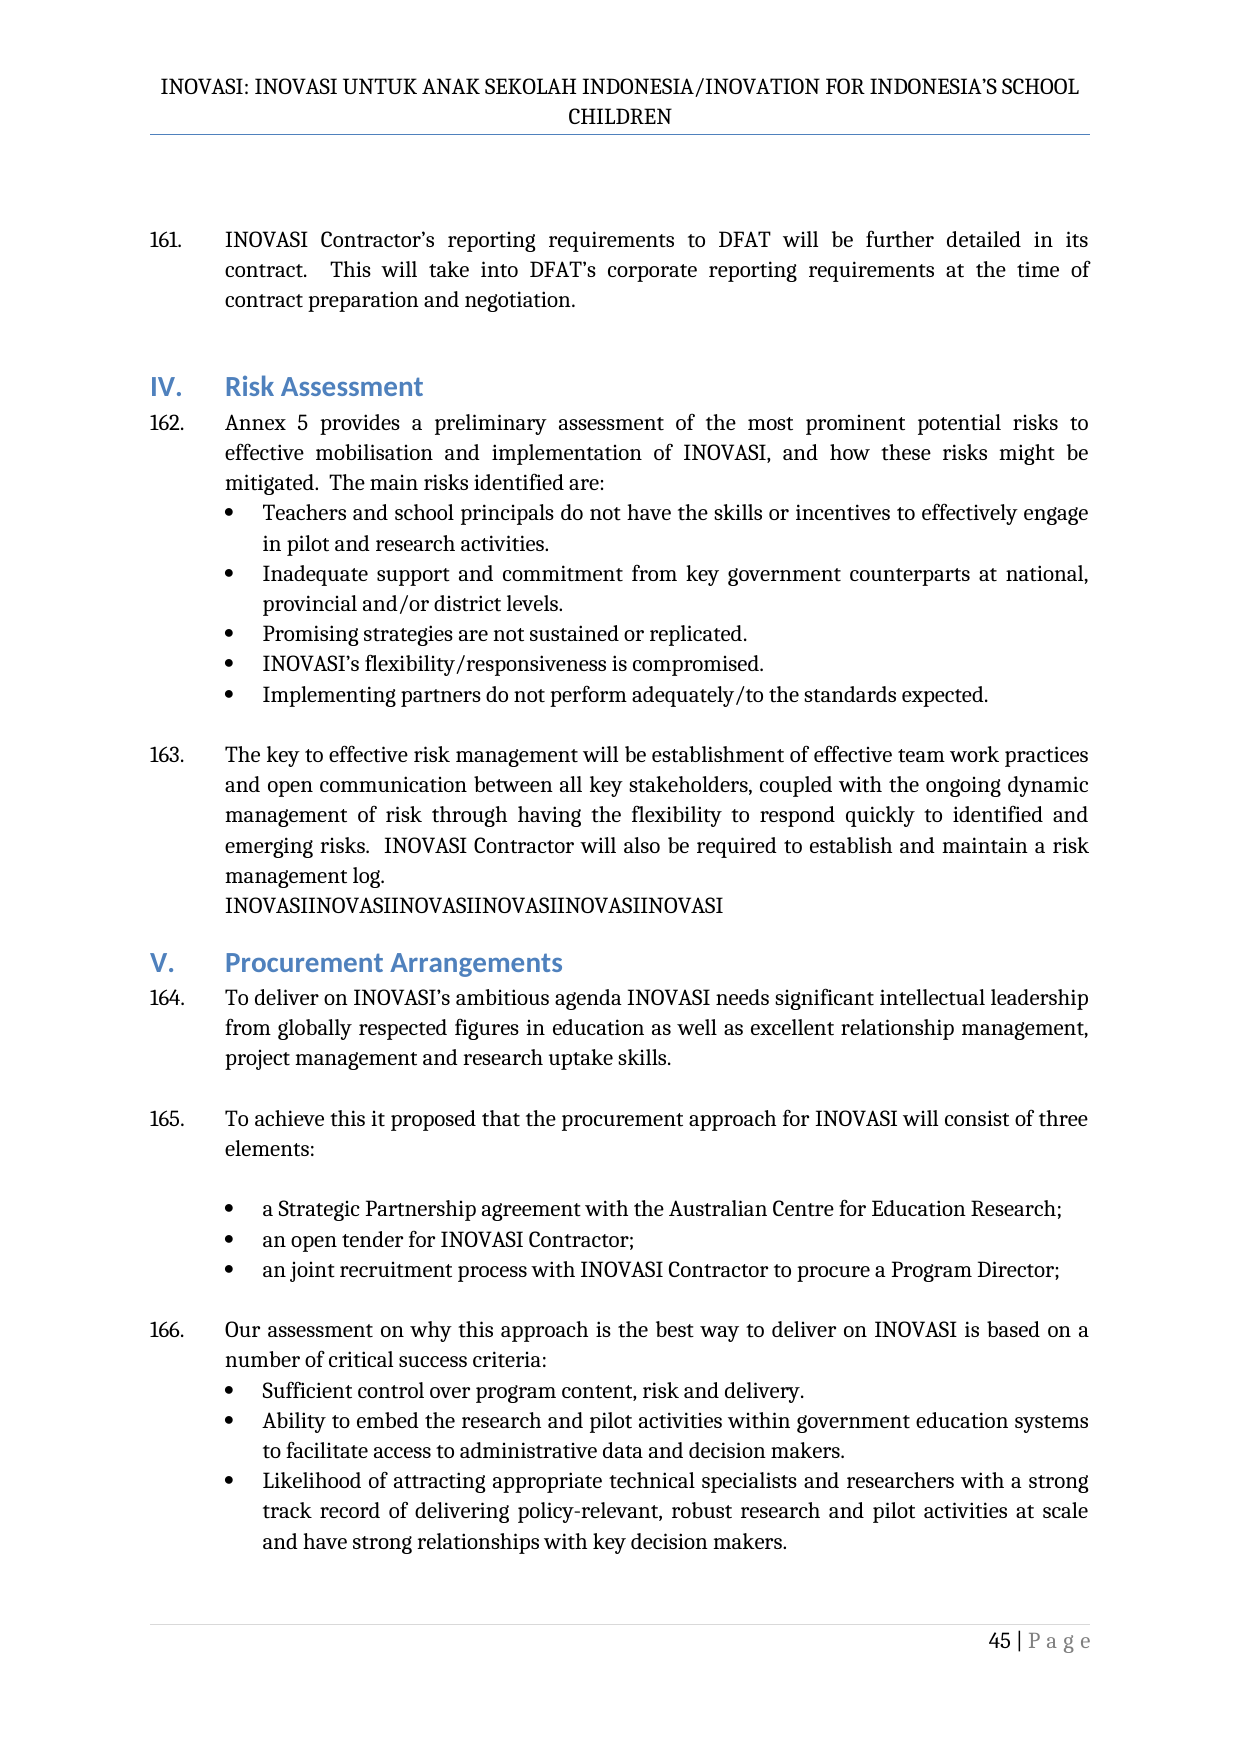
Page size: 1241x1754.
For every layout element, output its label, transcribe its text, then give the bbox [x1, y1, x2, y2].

list The key to effective risk management will be establishment of effective team work practices and open communication between all key stakeholders, coupled with the ongoing dynamic management of risk through having the flexibility to respond quickly to identified and emerging risks. INOVASI Contractor will also be required to establish and maintain a risk management log. [150, 742, 1090, 889]
list an joint recruitment process with INOVASI Contractor to procure a Program Director; [225, 1257, 1090, 1283]
subtitle Procurement Arrangements [150, 944, 1090, 979]
list INOVASIINOVASIINOVASIINOVASIINOVASIINOVASI [225, 893, 1090, 919]
list Promising strategies are not sustained or replicated. [225, 621, 1090, 647]
list To achieve this it proposed that the procurement approach for INOVASI will consist of three elements: [150, 1106, 1090, 1162]
list INOVASI Contractor’s reporting requirements to DFAT will be further detailed in its contract. This will take into DFAT’s corporate reporting requirements at the time of contract preparation and negotiation. [150, 227, 1090, 314]
list Implementing partners do not perform adequately/to the standards expected. [225, 681, 1090, 708]
list To deliver on INOVASI’s ambitious agenda INOVASI needs significant intellectual leadership from globally respected figures in education as well as excellent relationship management, project management and research uptake skills. [150, 985, 1090, 1072]
list Ability to embed the research and pilot activities within government education systems to facilitate access to administrative data and decision makers. [225, 1408, 1090, 1464]
list Teachers and school principals do not have the skills or incentives to effectively engage in pilot and research activities. [225, 500, 1090, 557]
list Sufficient control over program content, risk and delivery. [225, 1377, 1090, 1404]
subtitle Risk Assessment [150, 368, 1090, 404]
list Our assessment on why this approach is the best way to deliver on INOVASI is based on a number of critical success criteria: [150, 1317, 1090, 1374]
list Annex 5 provides a preliminary assessment of the most prominent potential risks to effective mobilisation and implementation of INOVASI, and how these risks might be mitigated. The main risks identified are: [150, 409, 1090, 496]
list an open tender for INOVASI Contractor; [225, 1226, 1090, 1253]
list a Strategic Partnership agreement with the Australian Centre for Education Research; [225, 1196, 1090, 1223]
list INOVASI’s flexibility/responsiveness is compromised. [225, 651, 1090, 677]
list Likelihood of attracting appropriate technical specialists and researchers with a strong track record of delivering policy-relevant, robust research and pilot activities at scale and have strong relationships with key decision makers. [225, 1468, 1090, 1555]
list Inadequate support and commitment from key government counterparts at national, provincial and/or district levels. [225, 561, 1090, 617]
